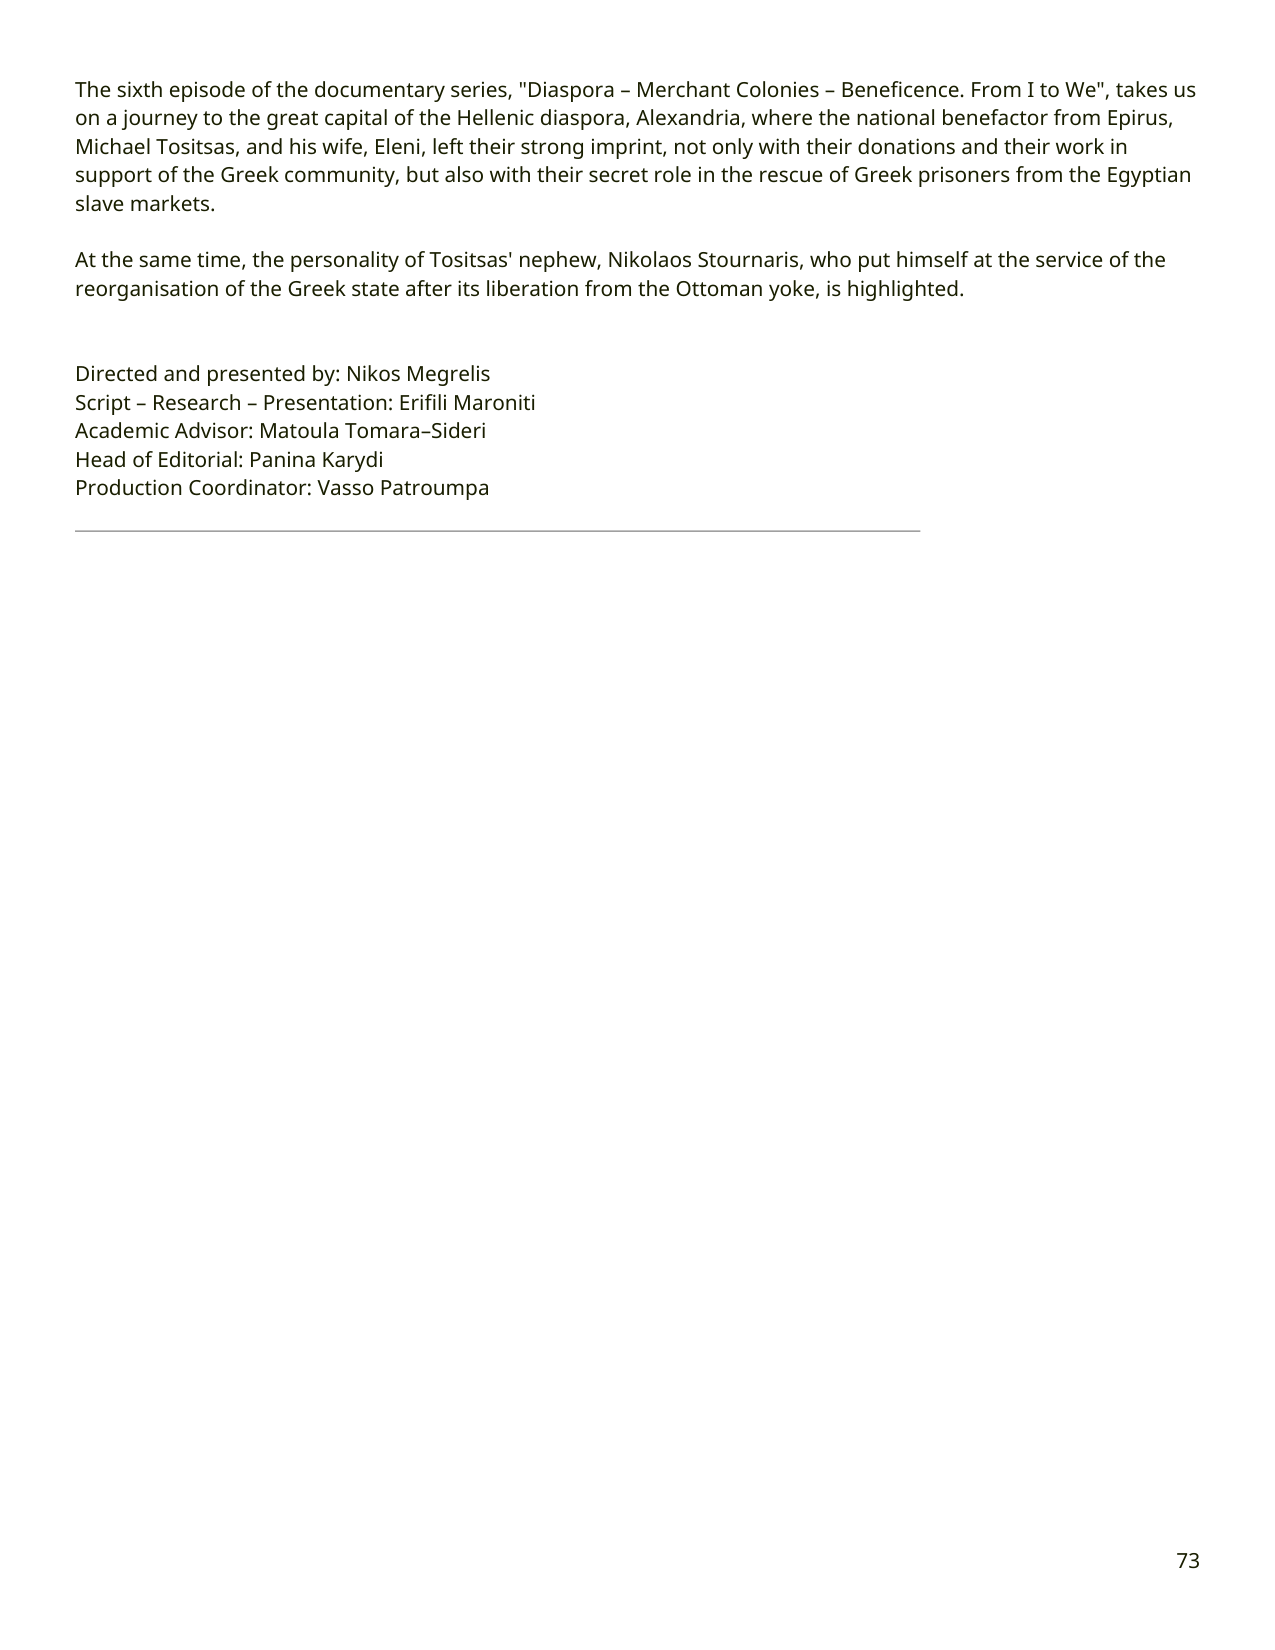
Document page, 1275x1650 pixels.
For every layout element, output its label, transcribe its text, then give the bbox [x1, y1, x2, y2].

text The sixth episode of the documentary series, "Diaspora – Merchant Colonies – Beneficence. From I to We", takes us on a journey to the great capital of the Hellenic diaspora, Alexandria, where the national benefactor from Epirus, Michael Tositsas, and his wife, Eleni, left their strong imprint, not only with their donations and their work in support of the Greek community, but also with their secret role in the rescue of Greek prisoners from the Egyptian slave markets. At the same time, the personality of Tositsas' nephew, Nikolaos Stournaris, who put himself at the service of the reorganisation of the Greek state after its liberation from the Ottoman yoke, is highlighted. [75, 75, 1200, 302]
text Directed and presented by: Nikos Megrelis Script – Research – Presentation: Erifili Maroniti Academic Advisor: Matoula Tomara–Sideri Head of Editorial: Panina Karydi Production Coordinator: Vasso Patroumpa [75, 302, 1200, 530]
